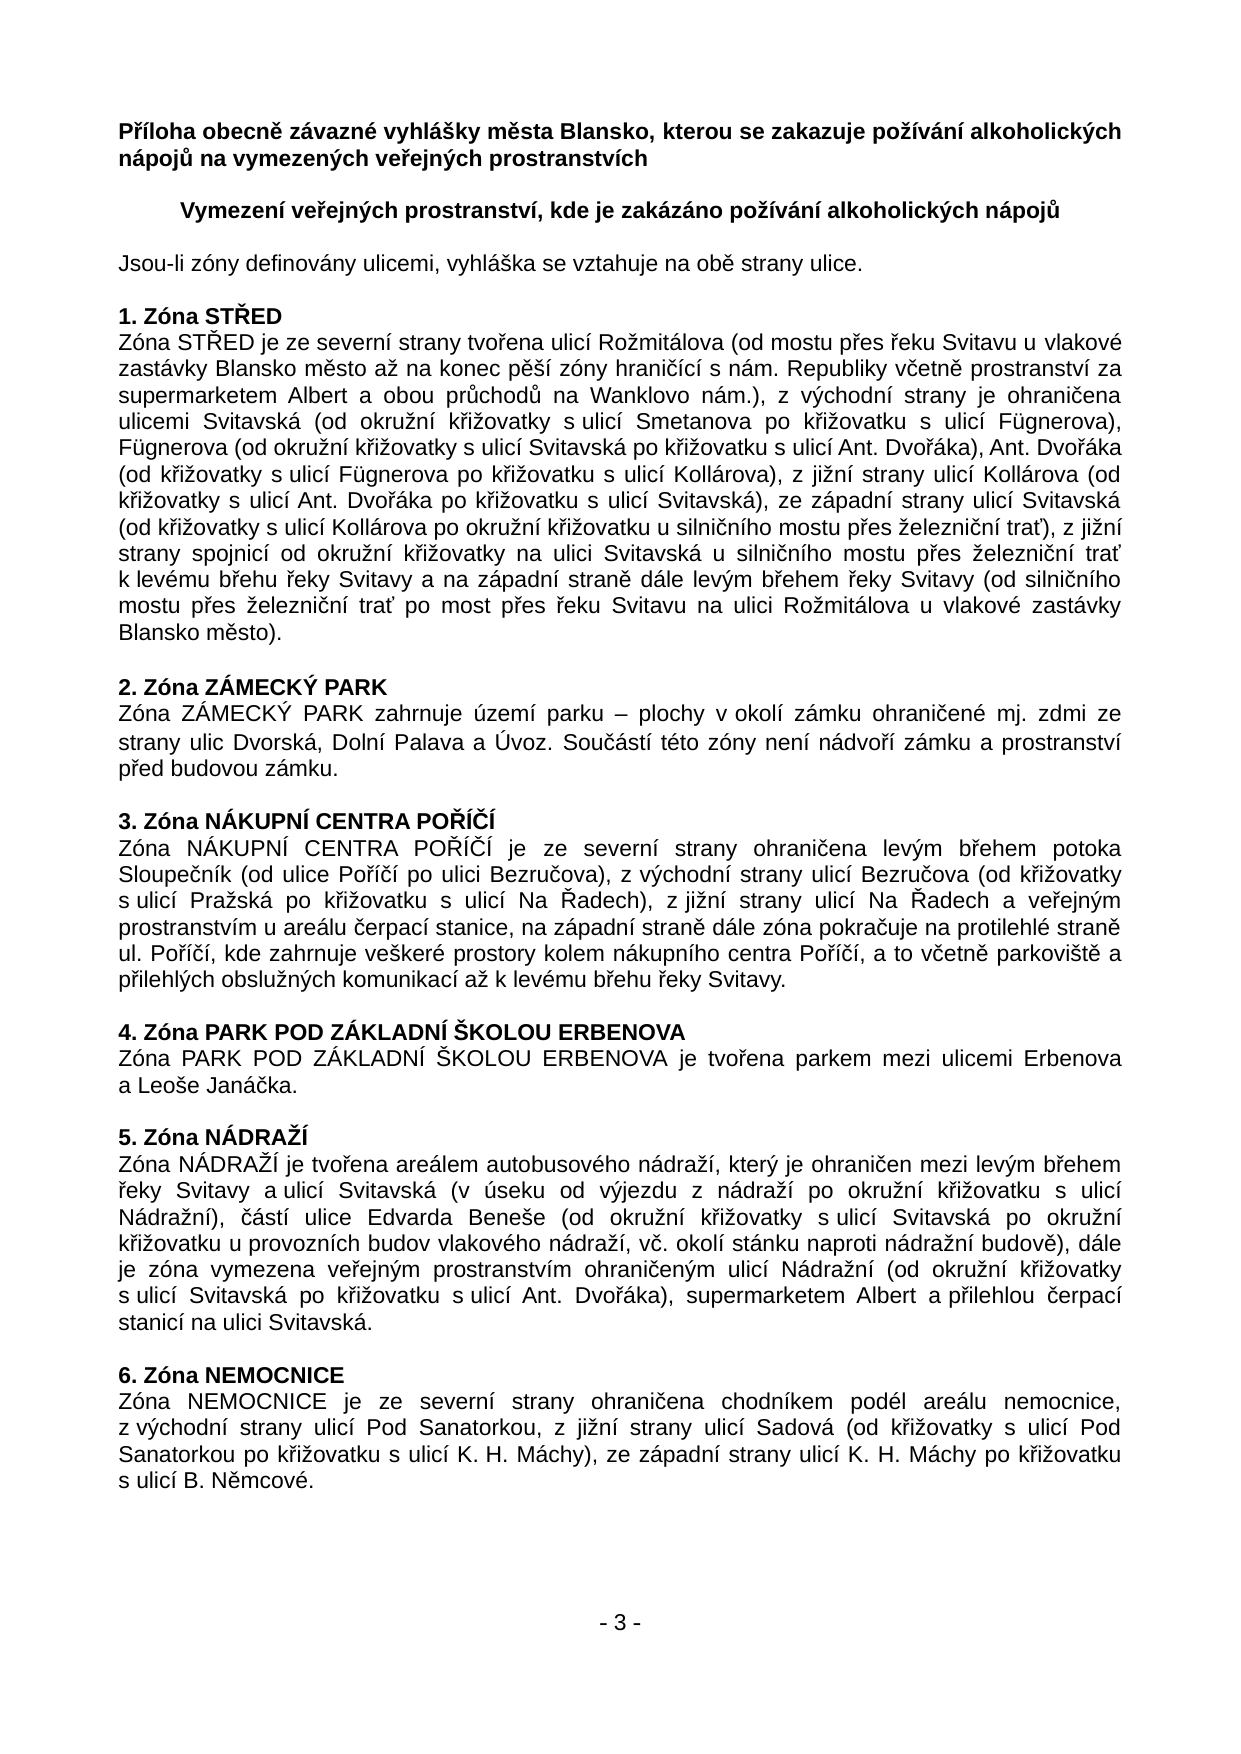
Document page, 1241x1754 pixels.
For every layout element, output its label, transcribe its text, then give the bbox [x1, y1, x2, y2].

text Zóna STŘED je ze severní strany tvořena ulicí Rožmitálova (od mostu přes řeku Svitavu u vlakové zastávky Blansko město až na konec pěší zóny hraničící s nám. Republiky včetně prostranství za supermarketem Albert a obou průchodů na Wanklovo nám.), z východní strany je ohraničena ulicemi Svitavská (od okružní křižovatky s ulicí Smetanova po křižovatku s ulicí Fügnerova), Fügnerova (od okružní křižovatky s ulicí Svitavská po křižovatku s ulicí Ant. Dvořáka), Ant. Dvořáka (od křižovatky s ulicí Fügnerova po křižovatku s ulicí Kollárova), z jižní strany ulicí Kollárova (od křižovatky s ulicí Ant. Dvořáka po křižovatku s ulicí Svitavská), ze západní strany ulicí Svitavská (od křižovatky s ulicí Kollárova po okružní křižovatku u silničního mostu přes železniční trať), z jižní strany spojnicí od okružní křižovatky na ulici Svitavská u silničního mostu přes železniční trať k levému břehu řeky Svitavy a na západní straně dále levým břehem řeky Svitavy (od silničního mostu přes železniční trať po most přes řeku Svitavu na ulici Rožmitálova u vlakové zastávky Blansko město). [118, 329, 1122, 645]
text 6. Zóna NEMOCNICE [118, 1362, 1122, 1388]
text 4. Zóna PARK POD ZÁKLADNÍ ŠKOLOU ERBENOVA [118, 1019, 1122, 1045]
subtitle Příloha obecně závazné vyhlášky města Blansko, kterou se zakazuje požívání alkoholických nápojů na vymezených veřejných prostranstvích [118, 118, 1122, 171]
text 1. Zóna STŘED [118, 303, 1122, 329]
text 2. Zóna ZÁMECKÝ PARK [118, 674, 1122, 700]
text 3. Zóna NÁKUPNÍ CENTRA POŘÍČÍ [118, 808, 1122, 834]
text Zóna ZÁMECKÝ PARK zahrnuje území parku – plochy v okolí zámku ohraničené mj. zdmi ze strany ulic Dvorská, Dolní Palava a Úvoz. Součástí této zóny není nádvoří zámku a prostranství před budovou zámku. [118, 700, 1122, 782]
text Vymezení veřejných prostranství, kde je zakázáno požívání alkoholických nápojů [118, 197, 1122, 223]
text Zóna NÁKUPNÍ CENTRA POŘÍČÍ je ze severní strany ohraničena levým břehem potoka Sloupečník (od ulice Poříčí po ulici Bezručova), z východní strany ulicí Bezručova (od křižovatky s ulicí Pražská po křižovatku s ulicí Na Řadech), z jižní strany ulicí Na Řadech a veřejným prostranstvím u areálu čerpací stanice, na západní straně dále zóna pokračuje na protilehlé straně ul. Poříčí, kde zahrnuje veškeré prostory kolem nákupního centra Poříčí, a to včetně parkoviště a přilehlých obslužných komunikací až k levému břehu řeky Svitavy. [118, 834, 1122, 993]
text Zóna NÁDRAŽÍ je tvořena areálem autobusového nádraží, který je ohraničen mezi levým břehem řeky Svitavy a ulicí Svitavská (v úseku od výjezdu z nádraží po okružní křižovatku s ulicí Nádražní), částí ulice Edvarda Beneše (od okružní křižovatky s ulicí Svitavská po okružní křižovatku u provozních budov vlakového nádraží, vč. okolí stánku naproti nádražní budově), dále je zóna vymezena veřejným prostranstvím ohraničeným ulicí Nádražní (od okružní křižovatky s ulicí Svitavská po křižovatku s ulicí Ant. Dvořáka), supermarketem Albert a přilehlou čerpací stanicí na ulici Svitavská. [118, 1151, 1122, 1335]
text Zóna NEMOCNICE je ze severní strany ohraničena chodníkem podél areálu nemocnice, z východní strany ulicí Pod Sanatorkou, z jižní strany ulicí Sadová (od křižovatky s ulicí Pod Sanatorkou po křižovatku s ulicí K. H. Máchy), ze západní strany ulicí K. H. Máchy po křižovatku s ulicí B. Němcové. [118, 1388, 1122, 1493]
text Jsou-li zóny definovány ulicemi, vyhláška se vztahuje na obě strany ulice. [118, 250, 1122, 276]
text 5. Zóna NÁDRAŽÍ [118, 1124, 1122, 1151]
text Zóna PARK POD ZÁKLADNÍ ŠKOLOU ERBENOVA je tvořena parkem mezi ulicemi Erbenova a Leoše Janáčka. [118, 1045, 1122, 1098]
